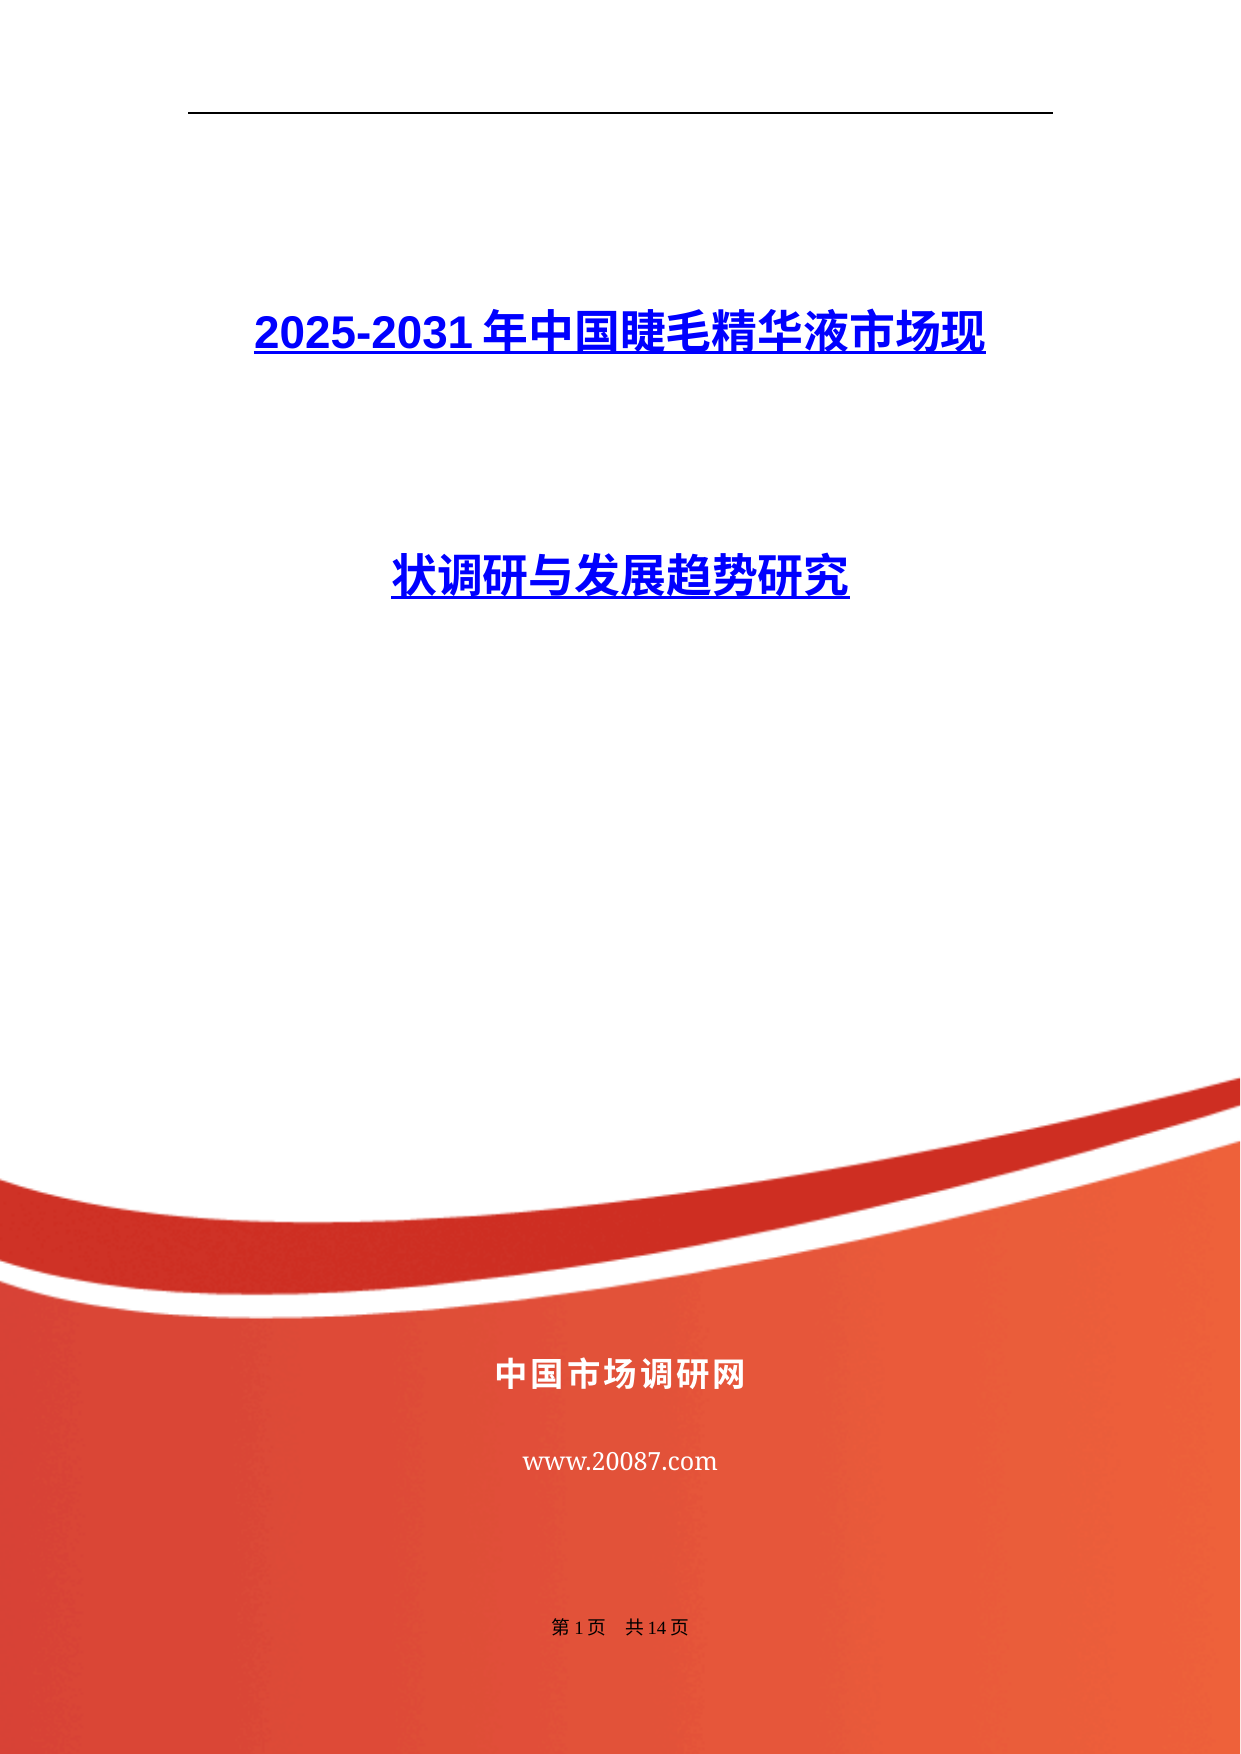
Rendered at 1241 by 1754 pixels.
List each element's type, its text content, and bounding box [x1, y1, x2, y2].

text www.20087.com [187, 1428, 1053, 1493]
table_header 2025-2031年中国睫毛精华液市场现状调研与发展趋势研究 [188, 207, 1053, 773]
picture [0, 1006, 1241, 1754]
subtitle 中国市场调研网 [187, 1339, 1053, 1404]
